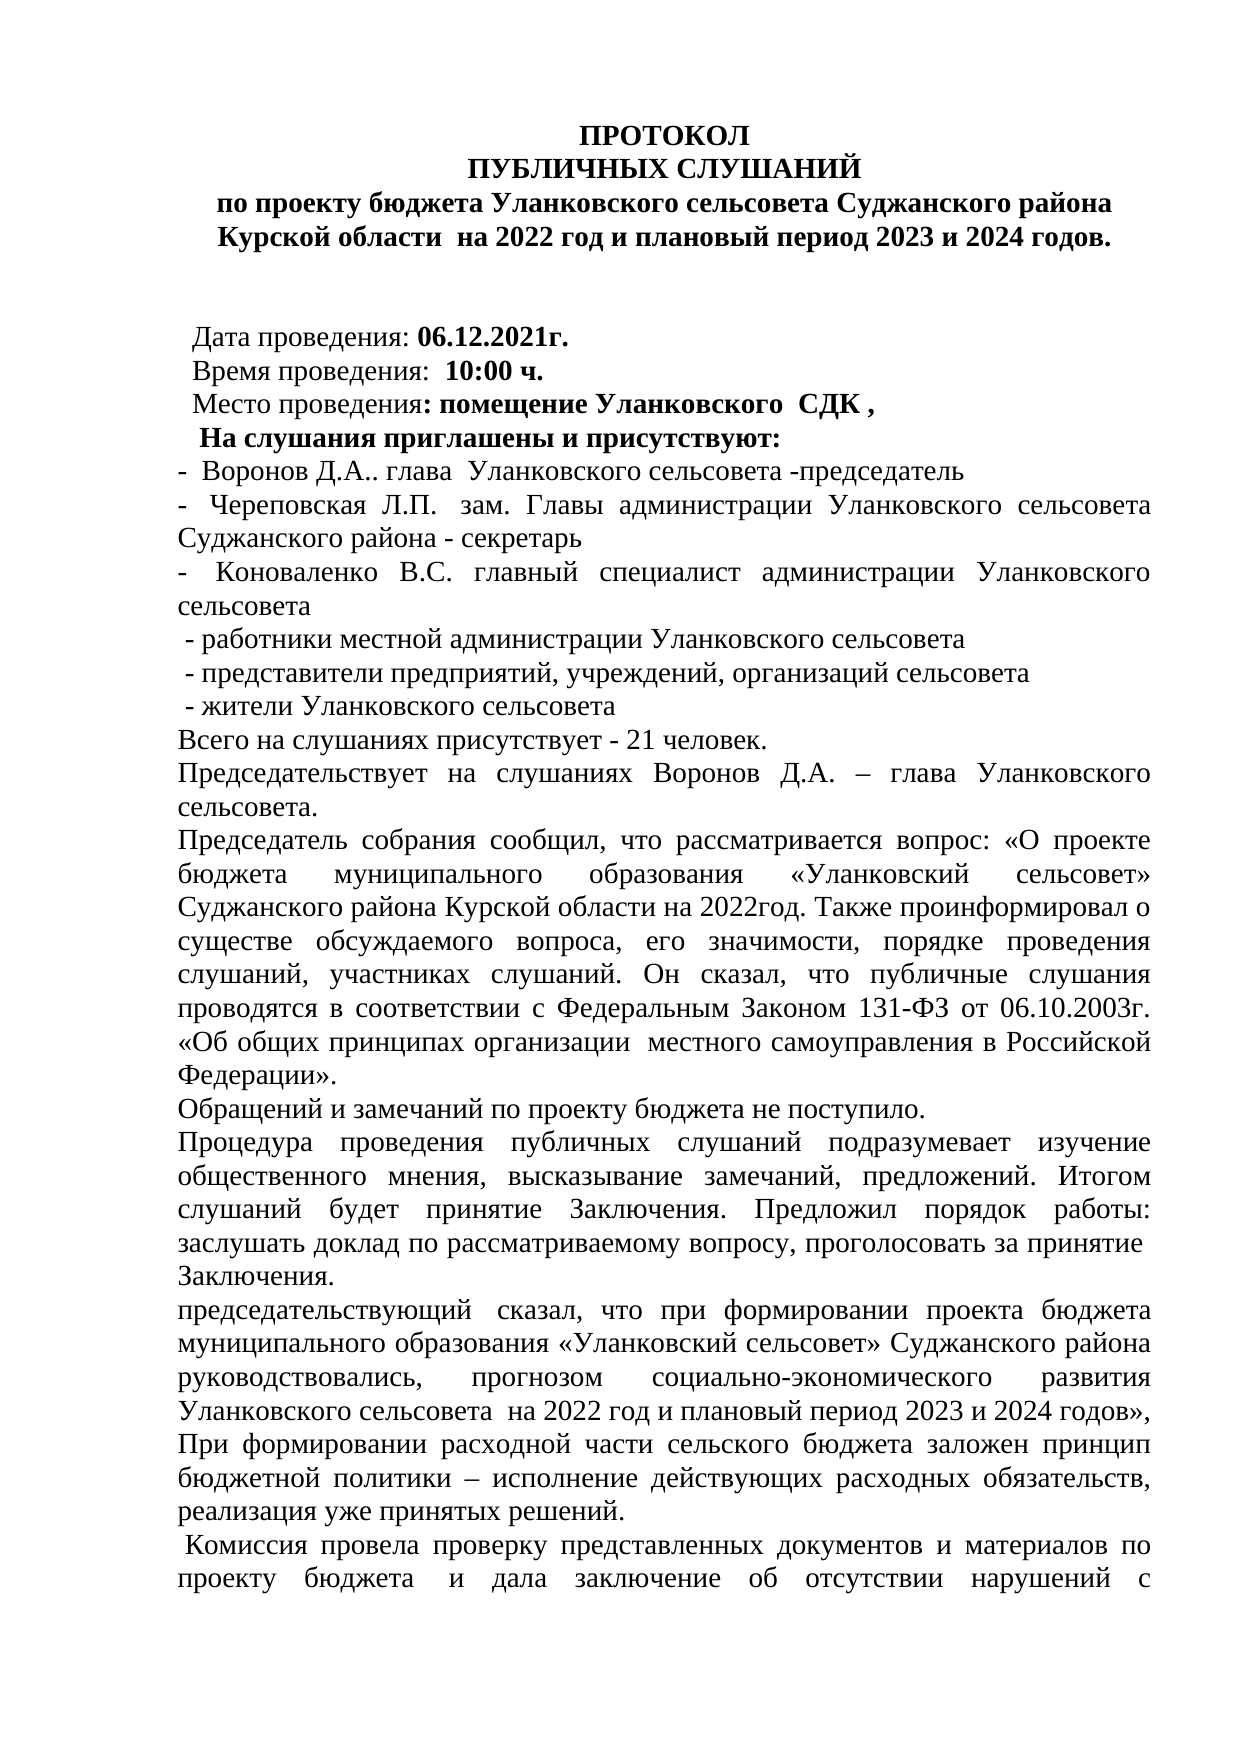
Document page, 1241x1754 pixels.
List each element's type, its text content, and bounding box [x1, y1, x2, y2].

text ПРОТОКОЛ [177, 118, 1152, 152]
text - представители предприятий, учреждений, организаций сельсовета [177, 655, 1152, 688]
text При формировании расходной части сельского бюджета заложен принцип бюджетной политики – исполнение действующих расходных обязательств, реализация уже принятых решений. [177, 1426, 1152, 1527]
text - Воронов Д.А.. глава Уланковского сельсовета -председатель [177, 453, 1152, 487]
text Процедура проведения публичных слушаний подразумевает изучение общественного мнения, высказывание замечаний, предложений. Итогом слушаний будет принятие Заключения. Предложил порядок работы: заслушать доклад по рассматриваемому вопросу, проголосовать за принятие Заключения. [177, 1124, 1152, 1292]
text На слушания приглашены и присутствуют: [177, 420, 1152, 453]
text Время проведения: 10:00 ч. [177, 353, 1152, 386]
text Председательствует на слушаниях Воронов Д.А. – глава Уланковского сельсовета. [177, 755, 1152, 822]
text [177, 1527, 1152, 1594]
text председательствующий сказал, что при формировании проекта бюджета муниципального образования «Уланковский сельсовет» Суджанского района руководствовались, прогнозом социально-экономического развития Уланковского сельсовета на 2022 год и плановый период 2023 и 2024 годов», [177, 1292, 1152, 1426]
text ПУБЛИЧНЫХ СЛУШАНИЙ [177, 152, 1152, 185]
text Дата проведения: 06.12.2021г. [177, 319, 1152, 353]
text Всего на слушаниях присутствует - 21 человек. [177, 722, 1152, 755]
text по проекту бюджета Уланковского сельсовета Суджанского района [177, 185, 1152, 219]
text Обращений и замечаний по проекту бюджета не поступило. [177, 1091, 1152, 1124]
text - работники местной администрации Уланковского сельсовета [177, 621, 1152, 655]
text Председатель собрания сообщил, что рассматривается вопрос: «О проекте бюджета муниципального образования «Уланковский сельсовет» Суджанского района Курской области на 2022год. Также проинформировал о существе обсуждаемого вопроса, его значимости, порядке проведения слушаний, участниках слушаний. Он сказал, что публичные слушания проводятся в соответствии с Федеральным Законом 131-ФЗ от 06.10.2003г. «Об общих принципах организации местного самоуправления в Российской Федерации». [177, 822, 1152, 1091]
text Место проведения: помещение Уланковского СДК , [177, 386, 1152, 420]
text Курской области на 2022 год и плановый период 2023 и 2024 годов. [177, 219, 1152, 252]
text - жители Уланковского сельсовета [177, 688, 1152, 722]
text - Коноваленко В.С. главный специалист администрации Уланковского сельсовета [177, 554, 1152, 621]
text - Череповская Л.П. зам. Главы администрации Уланковского сельсовета Суджанского района - секретарь [177, 487, 1152, 554]
